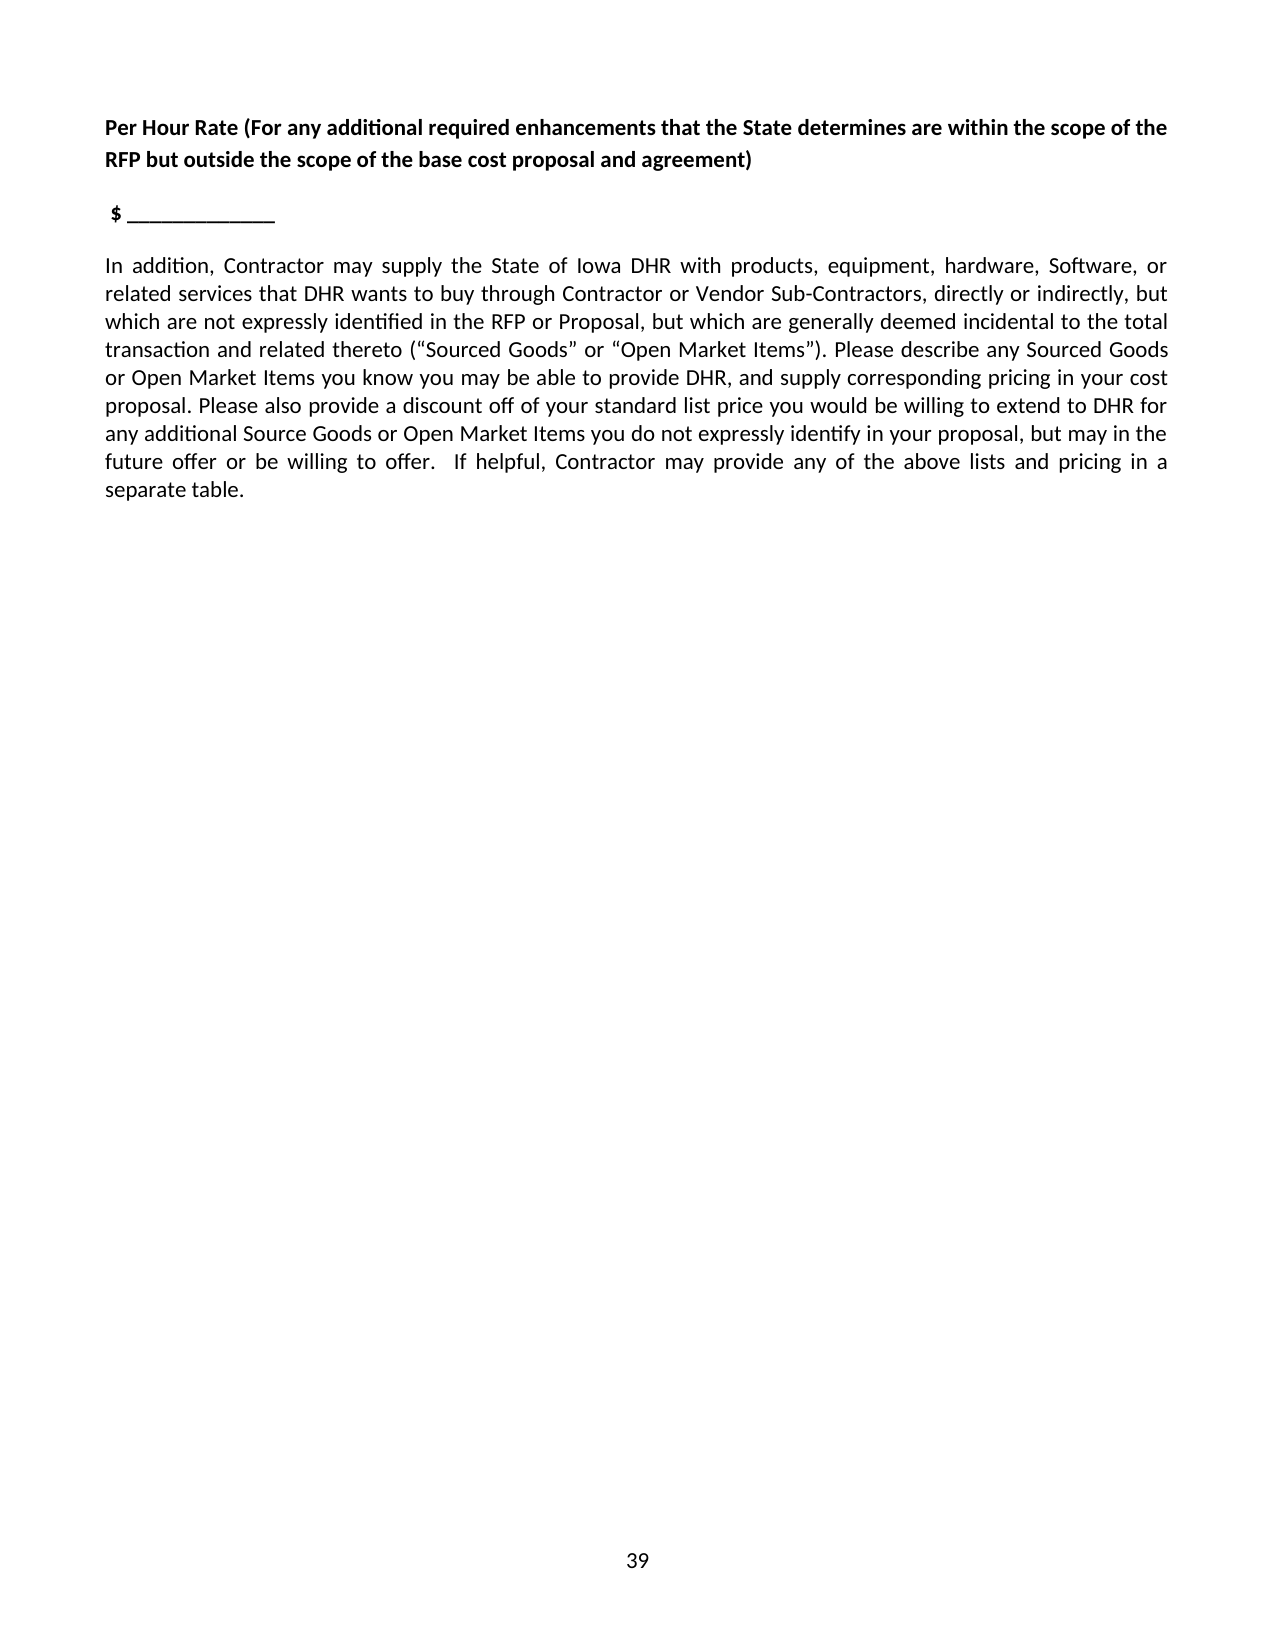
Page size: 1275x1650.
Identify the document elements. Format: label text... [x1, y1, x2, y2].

text $ _____________ [105, 198, 1170, 226]
text In addition, Contractor may supply the State of Iowa DHR with products, equipment, hardware, Software, or related services that DHR wants to buy through Contractor or Vendor Sub-Contractors, directly or indirectly, but which are not expressly identified in the RFP or Proposal, but which are generally deemed incidental to the total transaction and related thereto (“Sourced Goods” or “Open Market Items”). Please describe any Sourced Goods or Open Market Items you know you may be able to provide DHR, and supply corresponding pricing in your cost proposal. Please also provide a discount off of your standard list price you would be willing to extend to DHR for any additional Source Goods or Open Market Items you do not expressly identify in your proposal, but may in the future offer or be willing to offer. If helpful, Contractor may provide any of the above lists and pricing in a separate table. [105, 251, 1170, 503]
text Per Hour Rate (For any additional required enhancements that the State determines are within the scope of the RFP but outside the scope of the base cost proposal and agreement) [105, 113, 1170, 173]
